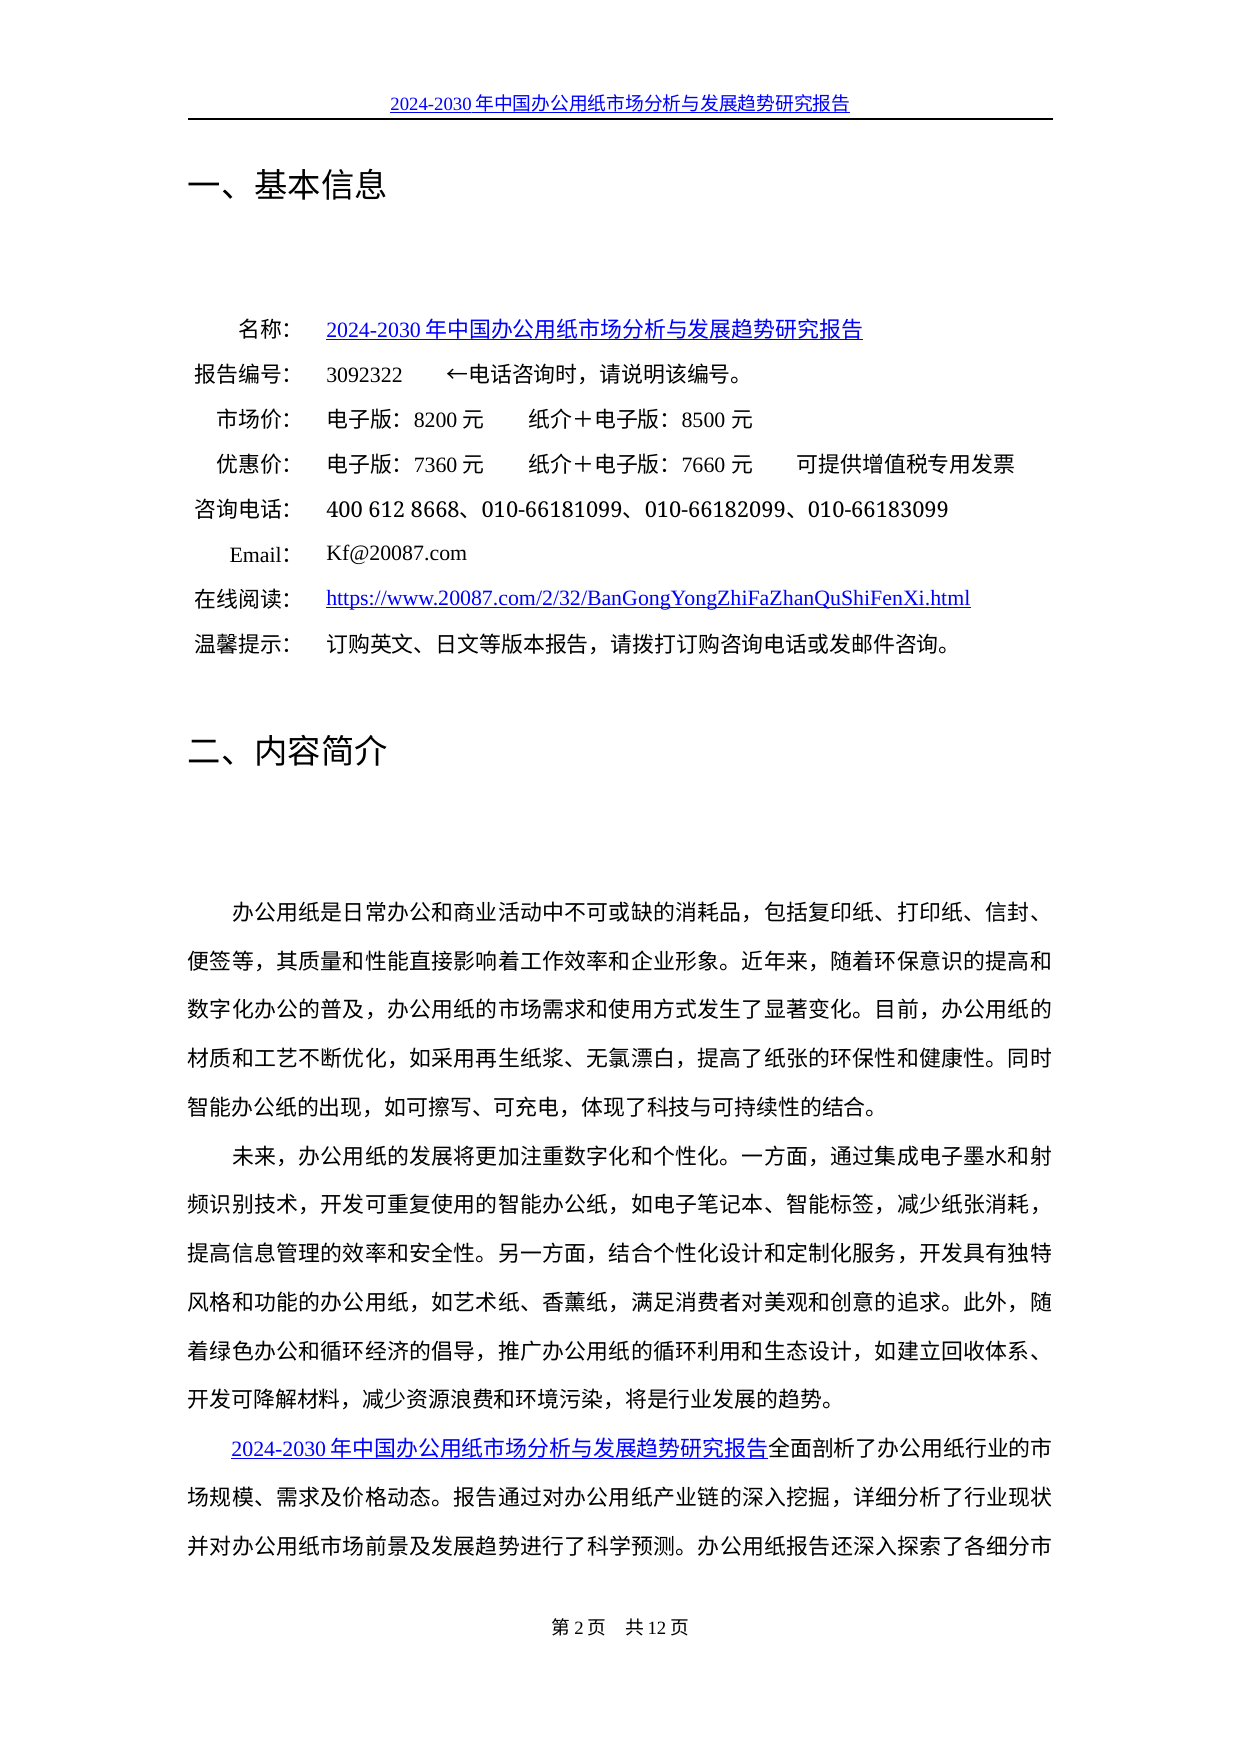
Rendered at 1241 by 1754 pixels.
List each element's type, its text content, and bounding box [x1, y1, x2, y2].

table_cell 订购英文、日文等版本报告，请拨打订购咨询电话或发邮件咨询。 [315, 627, 1073, 672]
table_cell 市场价： [167, 402, 315, 447]
table_cell 电子版：8200 元 纸介＋电子版：8500 元 [315, 402, 1073, 447]
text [187, 894, 1053, 1561]
table_cell 400 612 8668、010-66181099、010-66182099、010-66183099 [315, 492, 1073, 537]
table_cell 在线阅读： [167, 582, 315, 627]
table_cell 咨询电话： [167, 492, 315, 537]
title 二、内容简介 [187, 717, 1053, 782]
title 一、基本信息 [187, 150, 1053, 215]
table_header 2024-2030年中国办公用纸市场分析与发展趋势研究报告 [315, 312, 1073, 357]
table_cell [315, 582, 1073, 627]
table_cell 报告编号： [167, 357, 315, 402]
table_header 名称： [167, 312, 315, 357]
table_cell 3092322 ←电话咨询时，请说明该编号。 [315, 357, 1073, 402]
table_cell 优惠价： [167, 447, 315, 492]
table_cell 温馨提示： [167, 627, 315, 672]
table_cell Email： [167, 537, 315, 582]
table_cell Kf@20087.com [315, 537, 1073, 582]
table_cell 电子版：7360 元 纸介＋电子版：7660 元 可提供增值税专用发票 [315, 447, 1073, 492]
